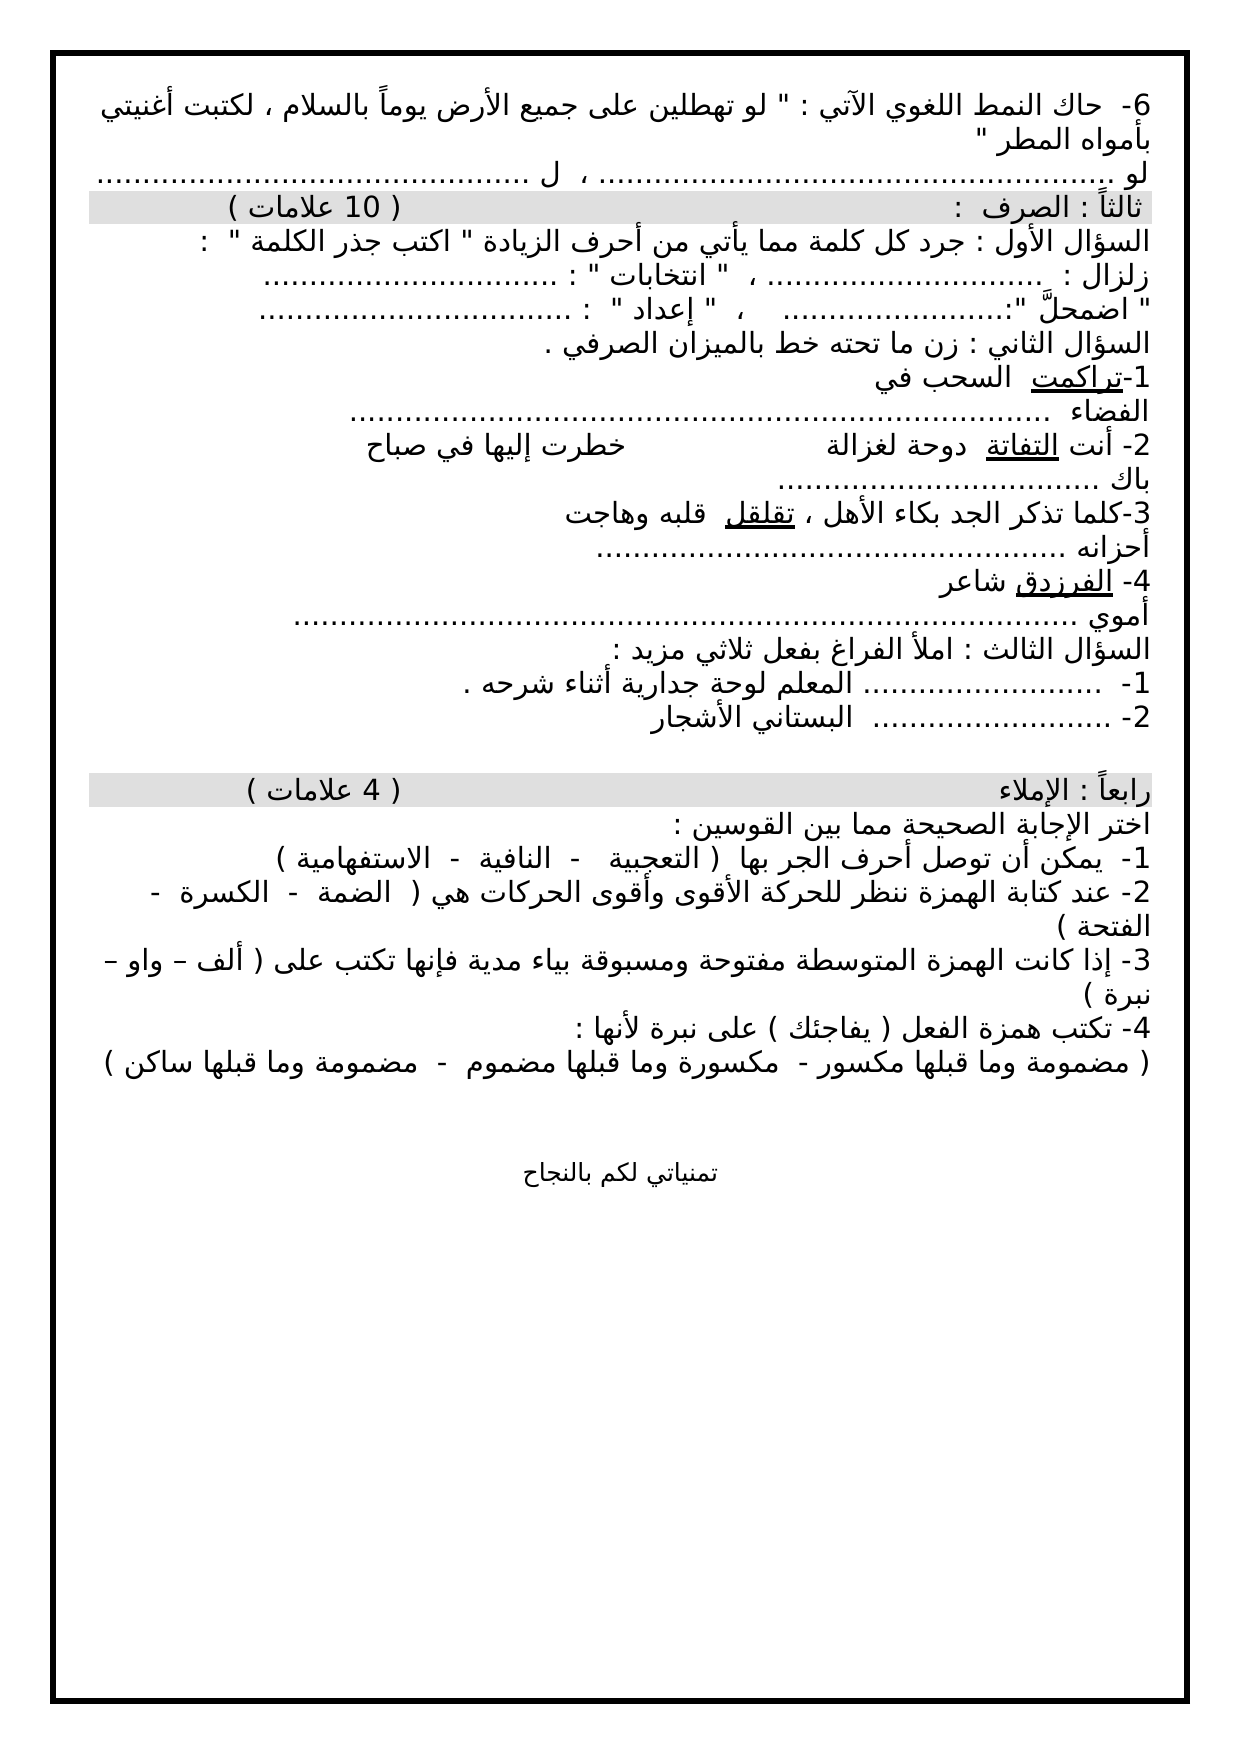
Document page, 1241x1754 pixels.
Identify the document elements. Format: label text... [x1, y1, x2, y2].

text 2- عند كتابة الهمزة ننظر للحركة الأقوى وأقوى الحركات هي ( الضمة - الكسرة - الفتحة ) [89, 875, 1152, 943]
text 1-تراكمت السحب في الفضاء ............................................................................ [89, 360, 1152, 428]
text 1- .......................... المعلم لوحة جدارية أثناء شرحه . [89, 666, 1152, 700]
text السؤال الثالث : املأ الفراغ بفعل ثلاثي مزيد : [89, 632, 1152, 666]
text زلزال : .............................. ، " انتخابات " : ................................ [89, 258, 1152, 292]
text " اضمحلَّ ":........................ ، " إعداد " : .................................. [89, 292, 1152, 326]
text 4- تكتب همزة الفعل ( يفاجئك ) على نبرة لأنها : [89, 1011, 1152, 1045]
text 6- حاك النمط اللغوي الآتي : " لو تهطلين على جميع الأرض يوماً بالسلام ، لكتبت أغنيتي بأمواه المطر " [89, 89, 1152, 157]
text 1- يمكن أن توصل أحرف الجر بها ( التعجبية - النافية - الاستفهامية ) [89, 841, 1152, 875]
text رابعاً : الإملاء ( 4 علامات ) [89, 773, 1152, 807]
text لو ........................................................ ، ل ............................................... [89, 157, 1152, 191]
text 2- أنت التفاتة دوحة لغزالة خطرت إليها في صباح باك ................................... [89, 428, 1152, 496]
text 3- إذا كانت الهمزة المتوسطة مفتوحة ومسبوقة بياء مدية فإنها تكتب على ( ألف – واو – نبرة ) [89, 943, 1152, 1011]
text تمنياتي لكم بالنجاح [89, 1158, 1152, 1188]
text ثالثاً : الصرف : ( 10 علامات ) [89, 191, 1152, 224]
text السؤال الثاني : زن ما تحته خط بالميزان الصرفي . [89, 326, 1152, 360]
text 4- الفرزدق شاعر أموي ..................................................................................... [89, 564, 1152, 632]
text اختر الإجابة الصحيحة مما بين القوسين : [89, 807, 1152, 841]
text السؤال الأول : جرد كل كلمة مما يأتي من أحرف الزيادة " اكتب جذر الكلمة " : [89, 224, 1152, 258]
text 2- .......................... البستاني الأشجار [89, 700, 1152, 734]
text 3-كلما تذكر الجد بكاء الأهل ، تقلقل قلبه وهاجت أحزانه ................................................... [89, 496, 1152, 564]
text ( مضمومة وما قبلها مكسور - مكسورة وما قبلها مضموم - مضمومة وما قبلها ساكن ) [89, 1045, 1152, 1079]
